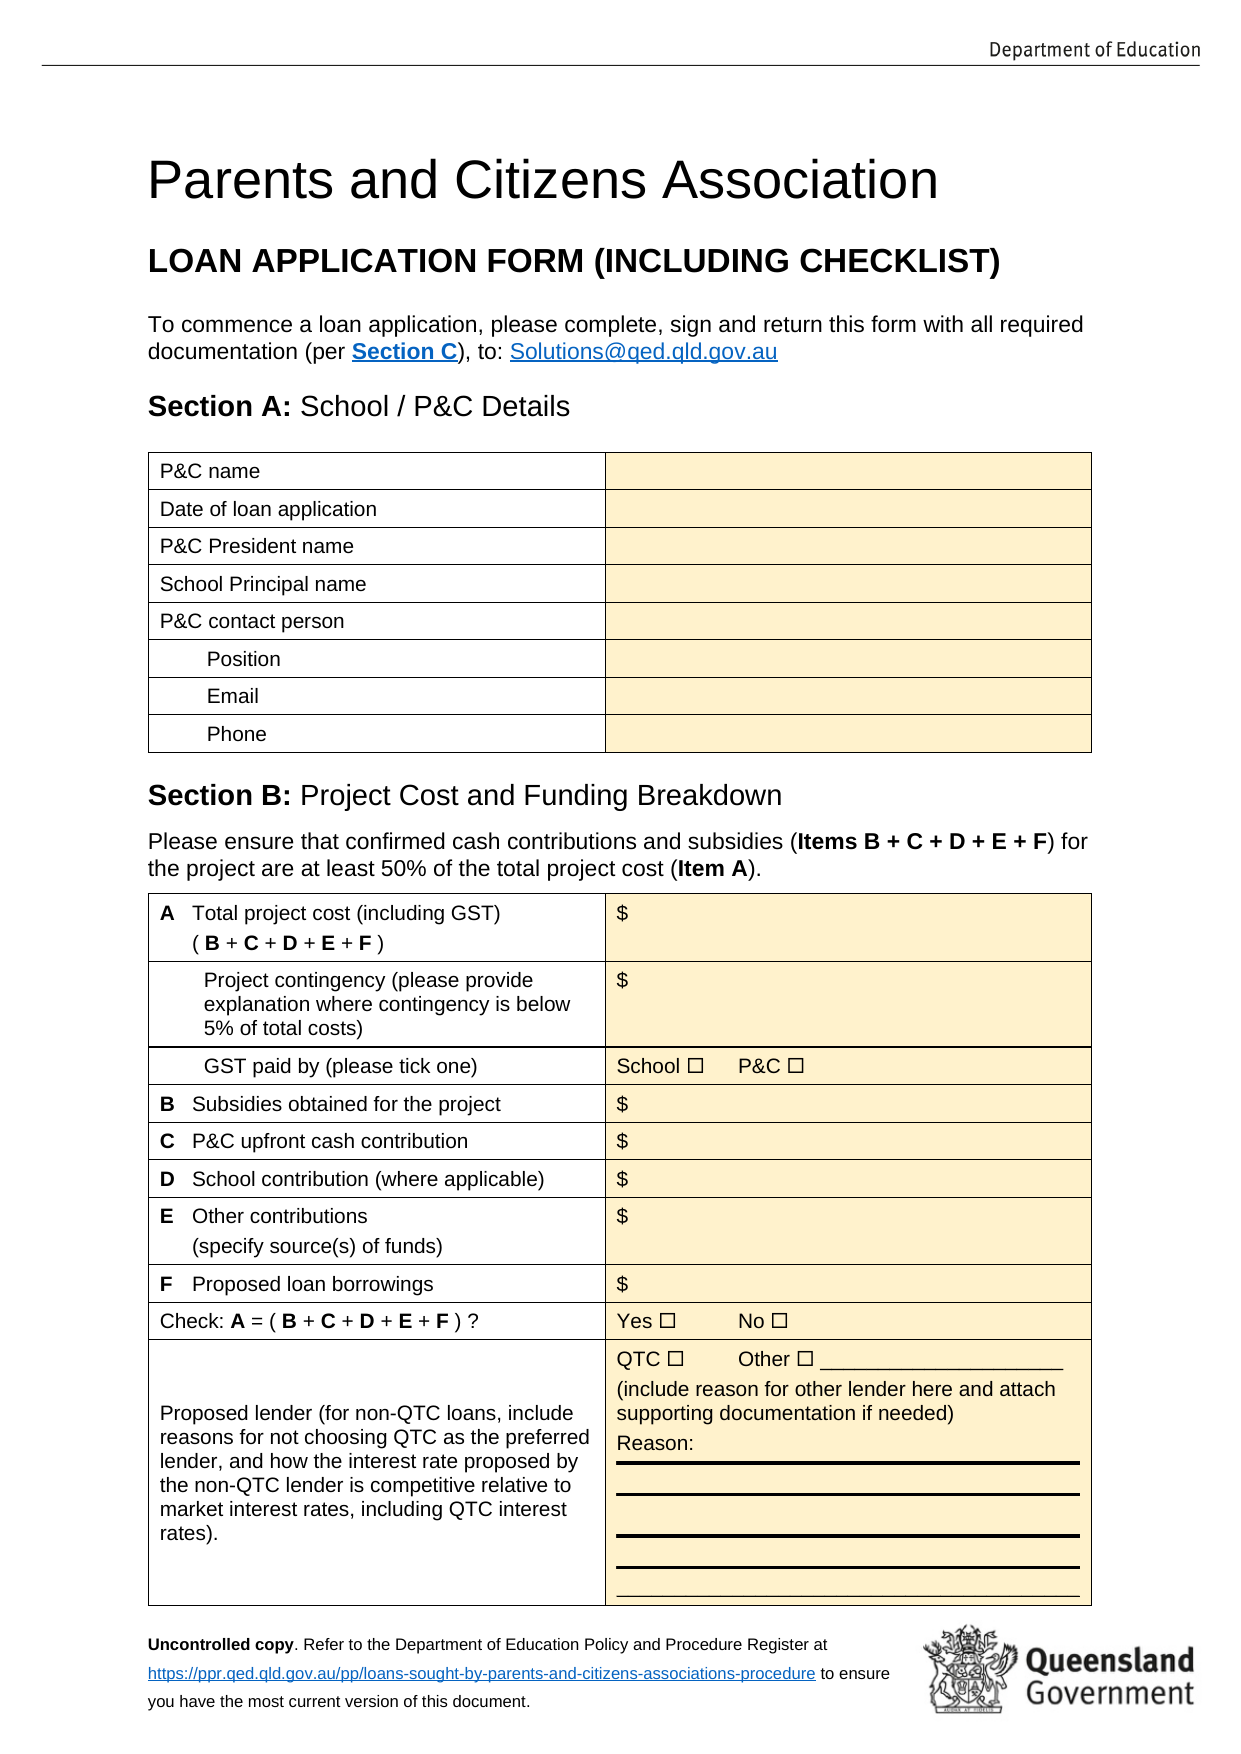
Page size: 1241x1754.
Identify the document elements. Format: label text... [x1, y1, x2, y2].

table_cell D School contribution (where applicable) [149, 1160, 605, 1197]
subtitle LOAN APPLICATION FORM (INCLUDING CHECKLIST) [148, 241, 1092, 279]
table_cell [606, 490, 1091, 527]
subtitle Parents and Citizens Association [148, 148, 1092, 210]
table_header P&C name [149, 453, 605, 489]
table_cell E Other contributions (specify source(s) of funds) [149, 1198, 605, 1264]
table_cell P&C contact person [149, 603, 605, 639]
table_cell F Proposed loan borrowings [149, 1265, 605, 1302]
table_cell Phone [149, 715, 605, 752]
table_cell $ [606, 1198, 1091, 1264]
table_header [606, 453, 1091, 489]
table_header A Total project cost (including GST) ( B + C + D + E + F ) [149, 894, 605, 961]
table_cell [606, 603, 1091, 639]
table_cell Proposed lender (for non-QTC loans, include reasons for not choosing QTC as the preferred lender, and how the interest rate proposed by the non-QTC lender is competitive relative to market interest rates, including QTC interest rates). [149, 1340, 605, 1605]
table_cell $ [606, 962, 1091, 1046]
table_header $ [606, 894, 1091, 961]
text To commence a loan application, please complete, sign and return this form with all required documentation (per Section C), to: Solutions@qed.qld.gov.au [148, 311, 1092, 364]
table_cell [606, 565, 1091, 602]
subtitle Section B: Project Cost and Funding Breakdown [148, 778, 1092, 811]
table_cell School P&C [606, 1048, 1091, 1084]
subtitle Section A: School / P&C Details [148, 389, 1092, 422]
table_cell C P&C upfront cash contribution [149, 1123, 605, 1159]
table_cell [606, 715, 1091, 752]
table_cell B Subsidies obtained for the project [149, 1085, 605, 1122]
table_cell Check: A = ( B + C + D + E + F ) ? [149, 1303, 605, 1339]
picture [0, 0, 1241, 83]
table_cell [606, 640, 1091, 677]
table_cell [606, 678, 1091, 714]
table_cell $ [606, 1160, 1091, 1197]
text Please ensure that confirmed cash contributions and subsidies (Items B + C + D + E + F) for the project are at least 50% of the total project cost (Item A). [148, 828, 1092, 881]
table_cell School Principal name [149, 565, 605, 602]
table_cell $ [606, 1265, 1091, 1302]
picture [0, 1595, 1235, 1754]
table_cell P&C President name [149, 528, 605, 564]
table_cell $ [606, 1085, 1091, 1122]
table_cell GST paid by (please tick one) [149, 1048, 605, 1084]
table_cell Project contingency (please provide explanation where contingency is below 5% of total costs) [149, 962, 605, 1046]
table_cell QTC Other _____________________ (include reason for other lender here and attach supporting documentation if needed) Reason: ________________________________________ [606, 1340, 1091, 1605]
table_cell Email [149, 678, 605, 714]
table_cell Date of loan application [149, 490, 605, 527]
table_cell [606, 528, 1091, 564]
table_cell $ [606, 1123, 1091, 1159]
table_cell Position [149, 640, 605, 677]
table_cell Yes No [606, 1303, 1091, 1339]
